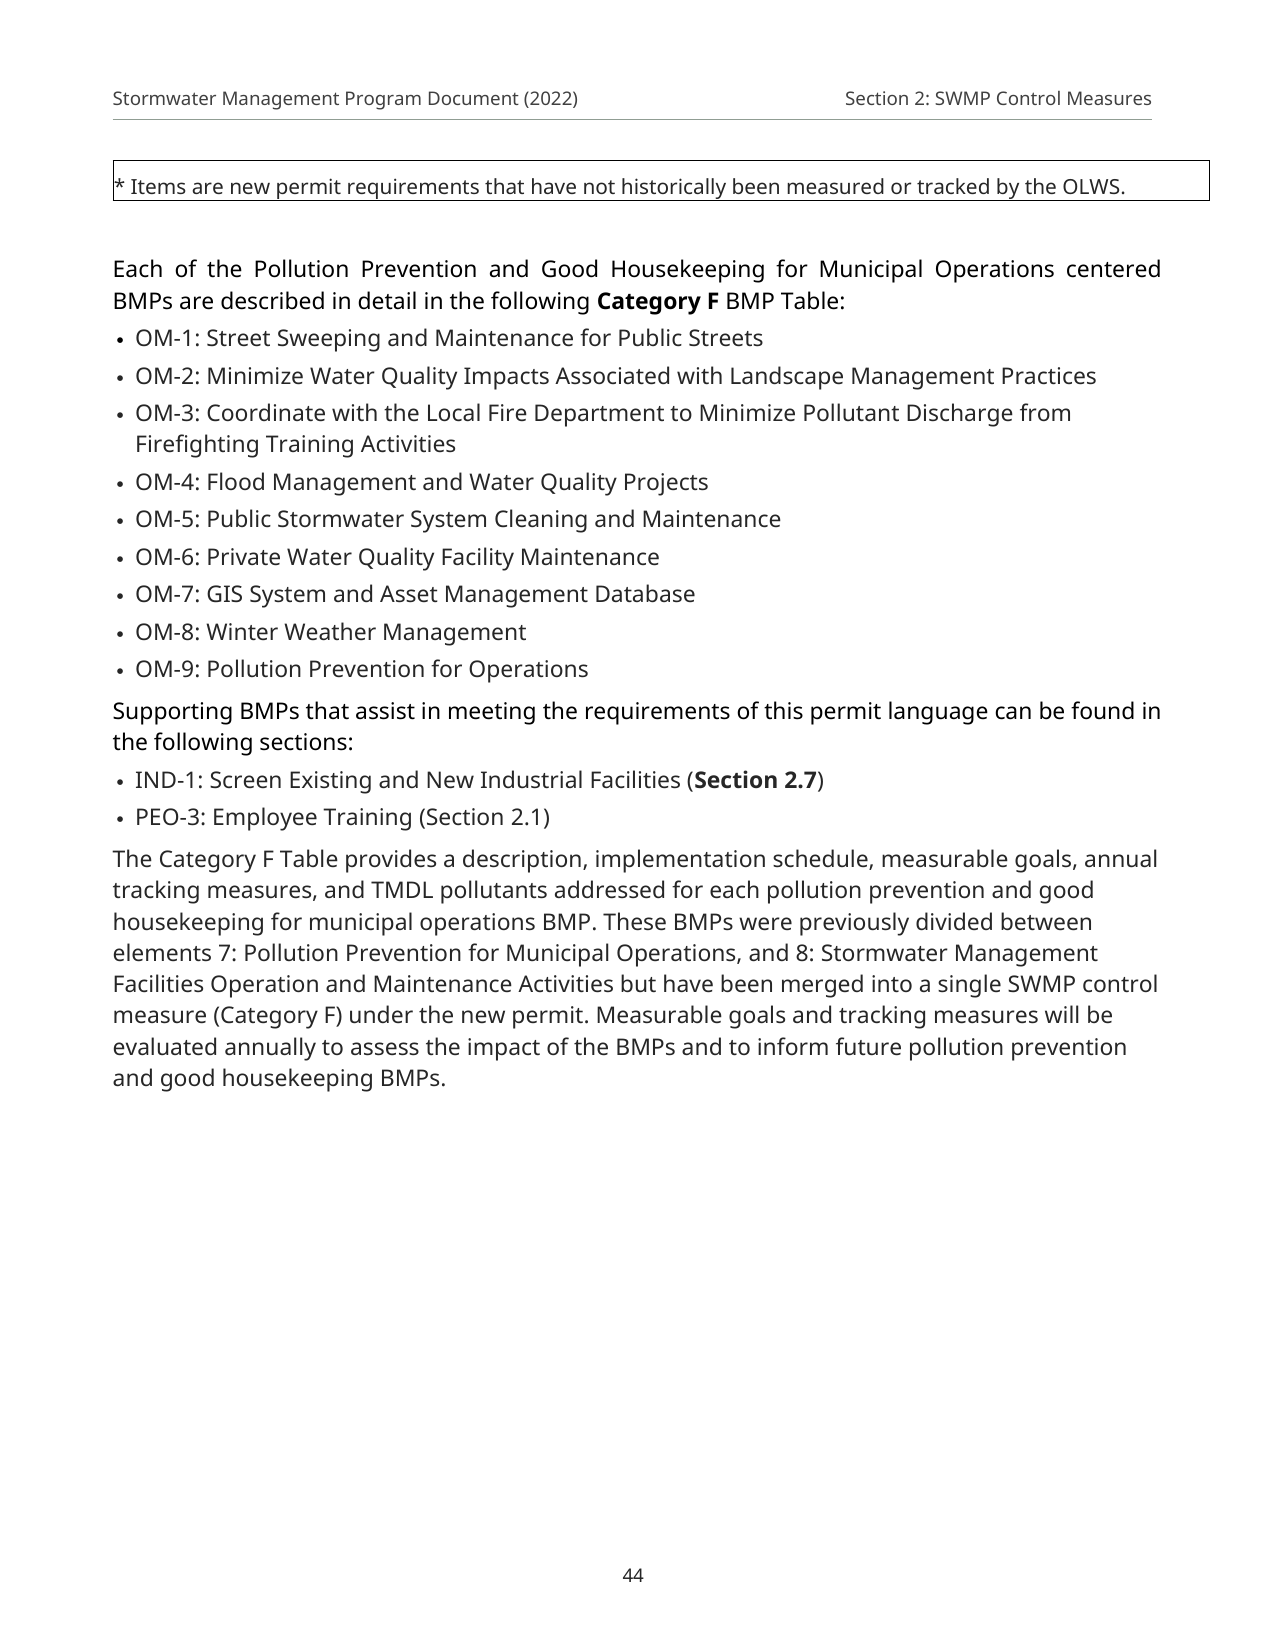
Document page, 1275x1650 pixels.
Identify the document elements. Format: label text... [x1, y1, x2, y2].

list OM-4: Flood Management and Water Quality Projects [117, 466, 1162, 497]
list OM-3: Coordinate with the Local Fire Department to Minimize Pollutant Discharge from Firefighting Training Activities [117, 397, 1162, 460]
text Supporting BMPs that assist in meeting the requirements of this permit language can be found in the following sections: [112, 695, 1162, 758]
text The Category F Table provides a description, implementation schedule, measurable goals, annual tracking measures, and TMDL pollutants addressed for each pollution prevention and good housekeeping for municipal operations BMP. These BMPs were previously divided between elements 7: Pollution Prevention for Municipal Operations, and 8: Stormwater Management Facilities Operation and Maintenance Activities but have been merged into a single SWMP control measure (Category F) under the new permit. Measurable goals and tracking measures will be evaluated annually to assess the impact of the BMPs and to inform future pollution prevention and good housekeeping BMPs. [112, 843, 1162, 1093]
list OM-9: Pollution Prevention for Operations [117, 653, 1162, 685]
list IND-1: Screen Existing and New Industrial Facilities (Section 2.7) [117, 764, 1162, 795]
list OM-1: Street Sweeping and Maintenance for Public Streets [117, 322, 1162, 353]
list OM-7: GIS System and Asset Management Database [117, 578, 1162, 610]
list OM-8: Winter Weather Management [117, 616, 1162, 647]
list OM-6: Private Water Quality Facility Maintenance [117, 541, 1162, 572]
list PEO-3: Employee Training (Section 2.1) [117, 801, 1162, 833]
table_cell * Items are new permit requirements that have not historically been measured or tracked by the OLWS. [114, 161, 1209, 200]
list OM-2: Minimize Water Quality Impacts Associated with Landscape Management Practices [117, 360, 1162, 391]
text Each of the Pollution Prevention and Good Housekeeping for Municipal Operations centered BMPs are described in detail in the following Category F BMP Table: [112, 253, 1162, 316]
list OM-5: Public Stormwater System Cleaning and Maintenance [117, 503, 1162, 535]
